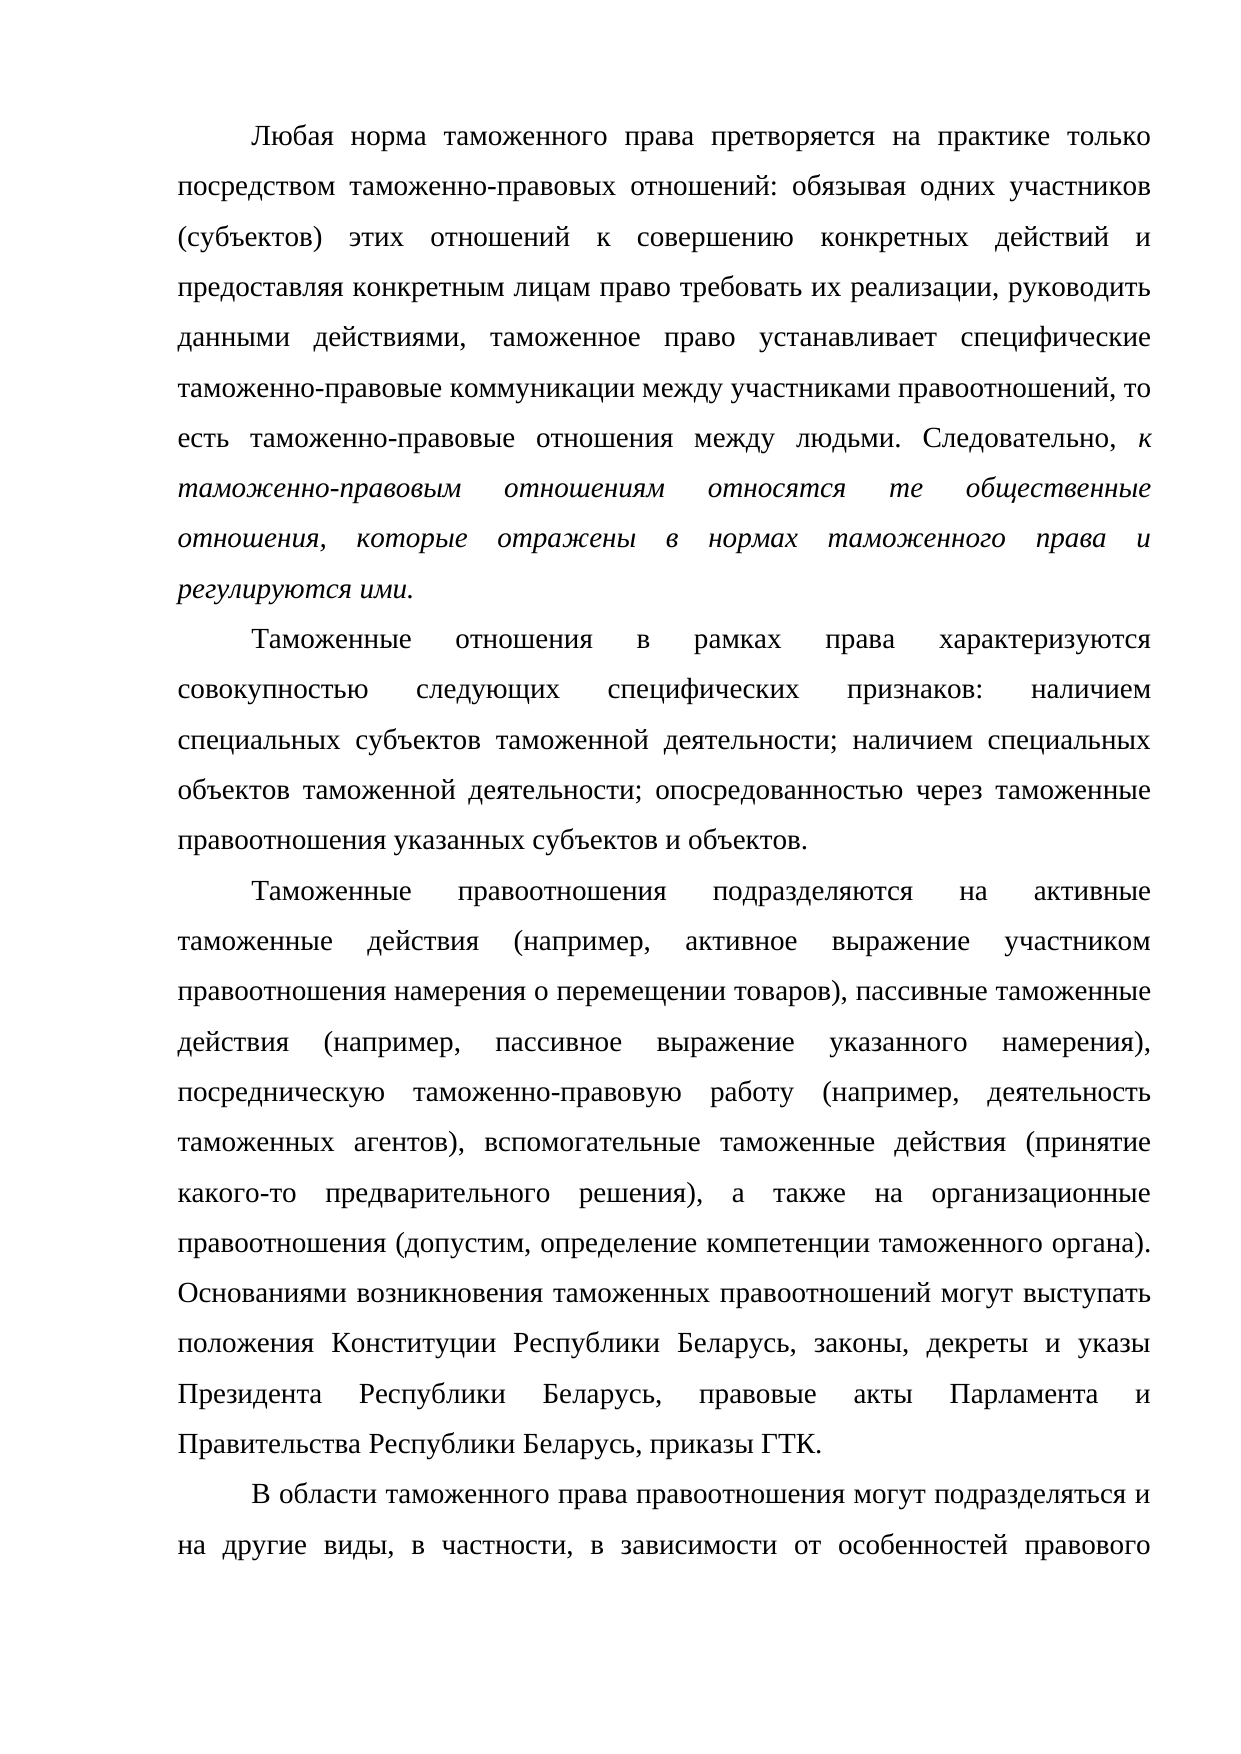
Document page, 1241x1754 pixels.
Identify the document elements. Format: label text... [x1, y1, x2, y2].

text Таможенные отношения в рамках права характеризуются совокупностью следующих специфических признаков: наличием специальных субъектов таможенной деятельности; наличием специальных объектов таможенной деятельности; опосредованностью через таможенные правоотношения указанных субъектов и объектов. [177, 621, 1152, 856]
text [177, 1477, 1152, 1560]
text Любая норма таможенного права претворяется на практике только посредством таможенно-правовых отношений: обязывая одних участников (субъектов) этих отношений к совершению конкретных действий и предоставляя конкретным лицам право требовать их реализации, руководить данными действиями, таможенное право устанавливает специфические таможенно-правовые коммуникации между участниками правоотношений, то есть таможенно-правовые отношения между людьми. Следовательно, к таможенно-правовым отношениям относятся те общественные отношения, которые отражены в нормах таможенного права и регулируются ими. [177, 118, 1152, 604]
text Таможенные правоотношения подразделяются на активные таможенные действия (например, активное выражение участником правоотношения намерения о перемещении товаров), пассивные таможенные действия (например, пассивное выражение указанного намерения), посредническую таможенно-правовую работу (например, деятельность таможенных агентов), вспомогательные таможенные действия (принятие какого-то предварительного решения), а также на организационные правоотношения (допустим, определение компетенции таможенного органа). Основаниями возникновения таможенных правоотношений могут выступать положения Конституции Республики Беларусь, законы, декреты и указы Президента Республики Беларусь, правовые акты Парламента и Правительства Республики Беларусь, приказы ГТК. [177, 873, 1152, 1460]
